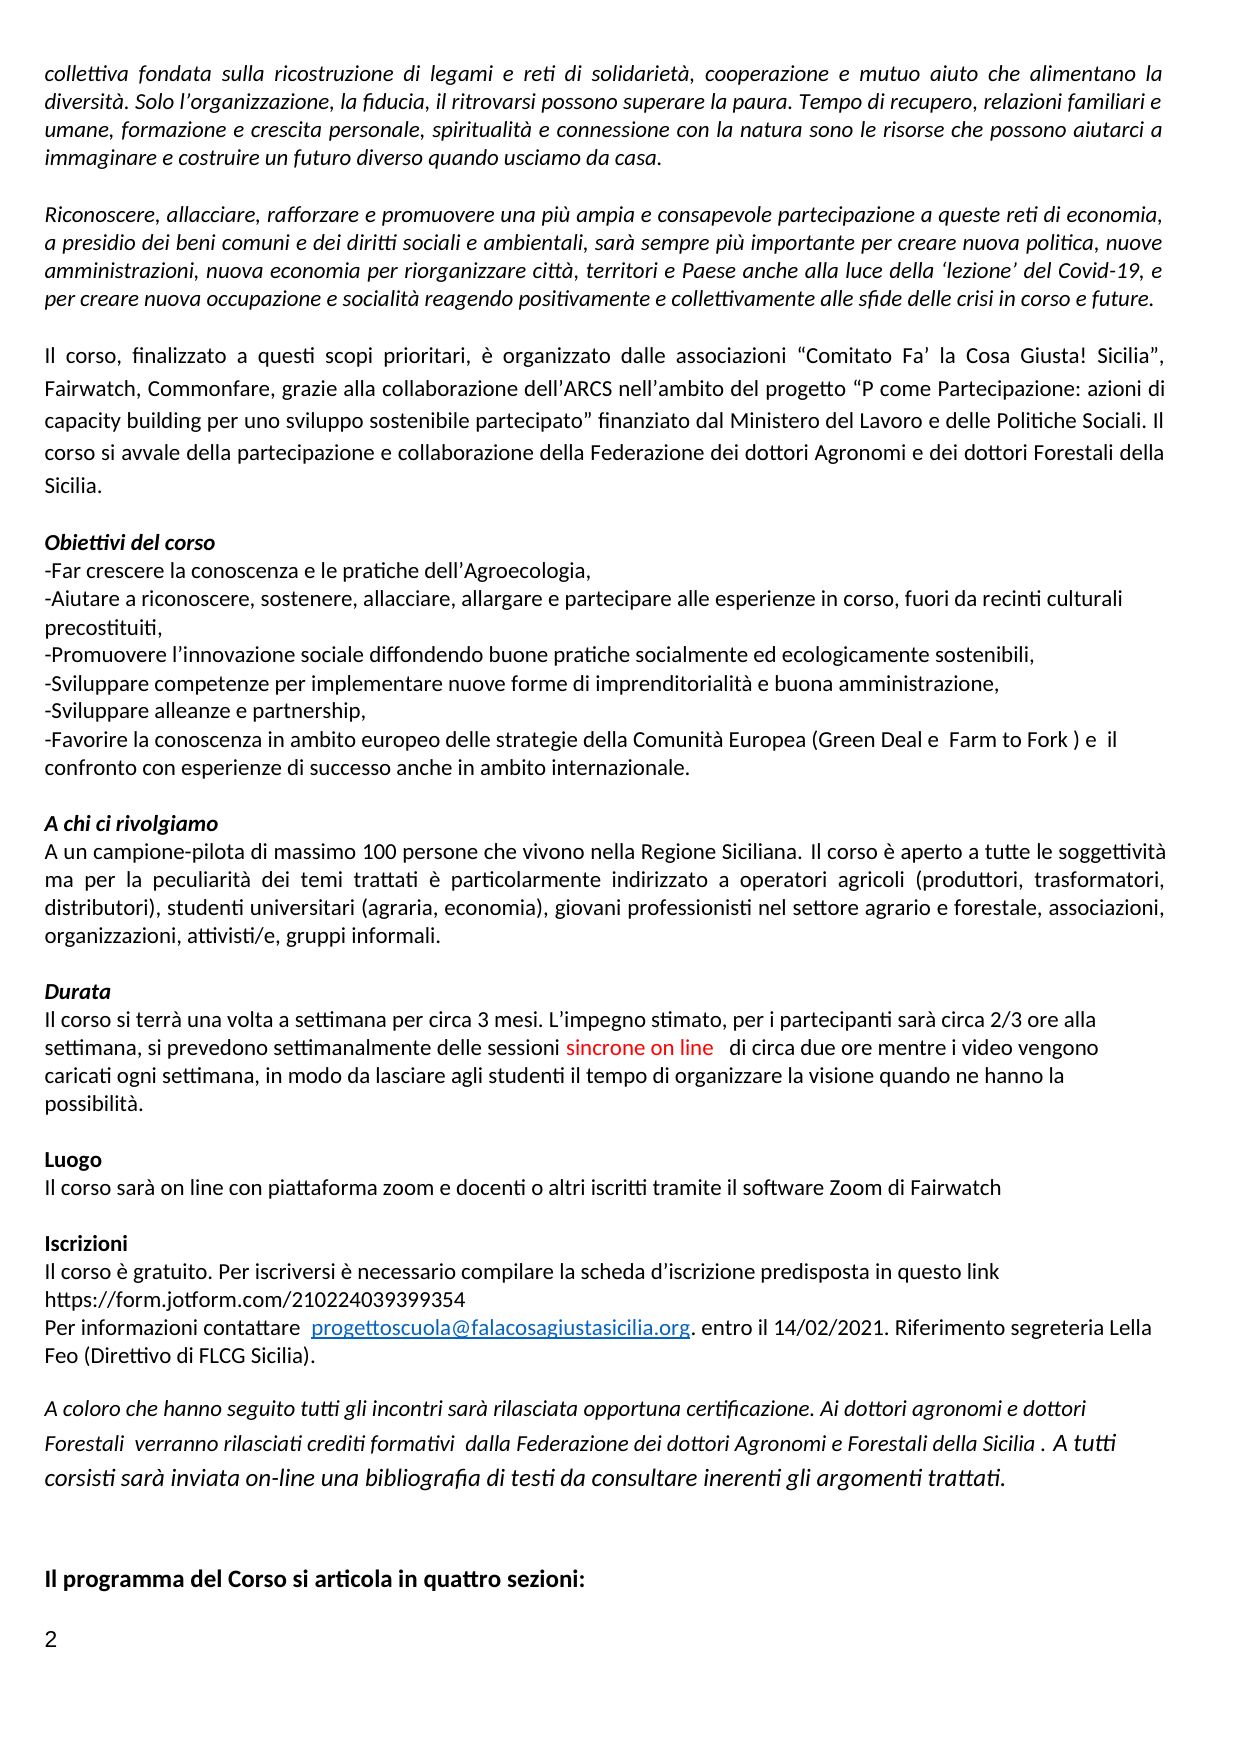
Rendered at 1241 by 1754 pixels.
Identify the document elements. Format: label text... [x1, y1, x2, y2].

text Riconoscere, allacciare, rafforzare e promuovere una più ampia e consapevole partecipazione a queste reti di economia, a presidio dei beni comuni e dei diritti sociali e ambientali, sarà sempre più importante per creare nuova politica, nuove amministrazioni, nuova economia per riorganizzare città, territori e Paese anche alla luce della ‘lezione’ del Covid-19, e per creare nuova occupazione e socialità reagendo positivamente e collettivamente alle sfide delle crisi in corso e future. [44, 200, 1167, 312]
text Durata [44, 977, 1167, 1005]
text A coloro che hanno seguito tutti gli incontri sarà rilasciata opportuna certificazione. Ai dottori agronomi e dottori Forestali verranno rilasciati crediti formativi dalla Federazione dei dottori Agronomi e Forestali della Sicilia . A tutti corsisti sarà inviata on-line una bibliografia di testi da consultare inerenti gli argomenti trattati. [44, 1394, 1167, 1492]
text Il corso si terrà una volta a settimana per circa 3 mesi. L’impegno stimato, per i partecipanti sarà circa 2/3 ore alla settimana, si prevedono settimanalmente delle sessioni sincrone on line di circa due ore mentre i video vengono caricati ogni settimana, in modo da lasciare agli studenti il tempo di organizzare la visione quando ne hanno la possibilità. [44, 1005, 1167, 1117]
text A chi ci rivolgiamo [44, 809, 1167, 837]
text -Sviluppare alleanze e partnership, [44, 697, 1167, 725]
text A un campione-pilota di massimo 100 persone che vivono nella Regione Siciliana. Il corso è aperto a tutte le soggettività ma per la peculiarità dei temi trattati è particolarmente indirizzato a operatori agricoli (produttori, trasformatori, distributori), studenti universitari (agraria, economia), giovani professionisti nel settore agrario e forestale, associazioni, organizzazioni, attivisti/e, gruppi informali. [44, 837, 1167, 949]
text -Far crescere la conoscenza e le pratiche dell’Agroecologia, [44, 557, 1167, 584]
text Luogo [44, 1145, 1167, 1173]
text Per informazioni contattare progettoscuola@falacosagiustasicilia.org. entro il 14/02/2021. Riferimento segreteria Lella Feo (Direttivo di FLCG Sicilia). [44, 1313, 1167, 1369]
text -Promuovere l’innovazione sociale diffondendo buone pratiche socialmente ed ecologicamente sostenibili, [44, 641, 1167, 669]
text Il corso, finalizzato a questi scopi prioritari, è organizzato dalle associazioni “Comitato Fa’ la Cosa Giusta! Sicilia”, Fairwatch, Commonfare, grazie alla collaborazione dell’ARCS nell’ambito del progetto “P come Partecipazione: azioni di capacity building per uno sviluppo sostenibile partecipato” finanziato dal Ministero del Lavoro e delle Politiche Sociali. Il corso si avvale della partecipazione e collaborazione della Federazione dei dottori Agronomi e dei dottori Forestali della Sicilia. [44, 342, 1167, 499]
text Il corso è gratuito. Per iscriversi è necessario compilare la scheda d’iscrizione predisposta in questo link https://form.jotform.com/210224039399354 [44, 1257, 1167, 1313]
text Obiettivi del corso [44, 528, 1167, 557]
text Il corso sarà on line con piattaforma zoom e docenti o altri iscritti tramite il software Zoom di Fairwatch [44, 1173, 1167, 1201]
text Iscrizioni [44, 1229, 1167, 1257]
text -Favorire la conoscenza in ambito europeo delle strategie della Comunità Europea (Green Deal e Farm to Fork ) e il confronto con esperienze di successo anche in ambito internazionale. [44, 725, 1167, 781]
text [44, 59, 1167, 171]
text -Aiutare a riconoscere, sostenere, allacciare, allargare e partecipare alle esperienze in corso, fuori da recinti culturali precostituiti, [44, 584, 1167, 641]
text Il programma del Corso si articola in quattro sezioni: [44, 1564, 1167, 1594]
text -Sviluppare competenze per implementare nuove forme di imprenditorialità e buona amministrazione, [44, 669, 1167, 697]
